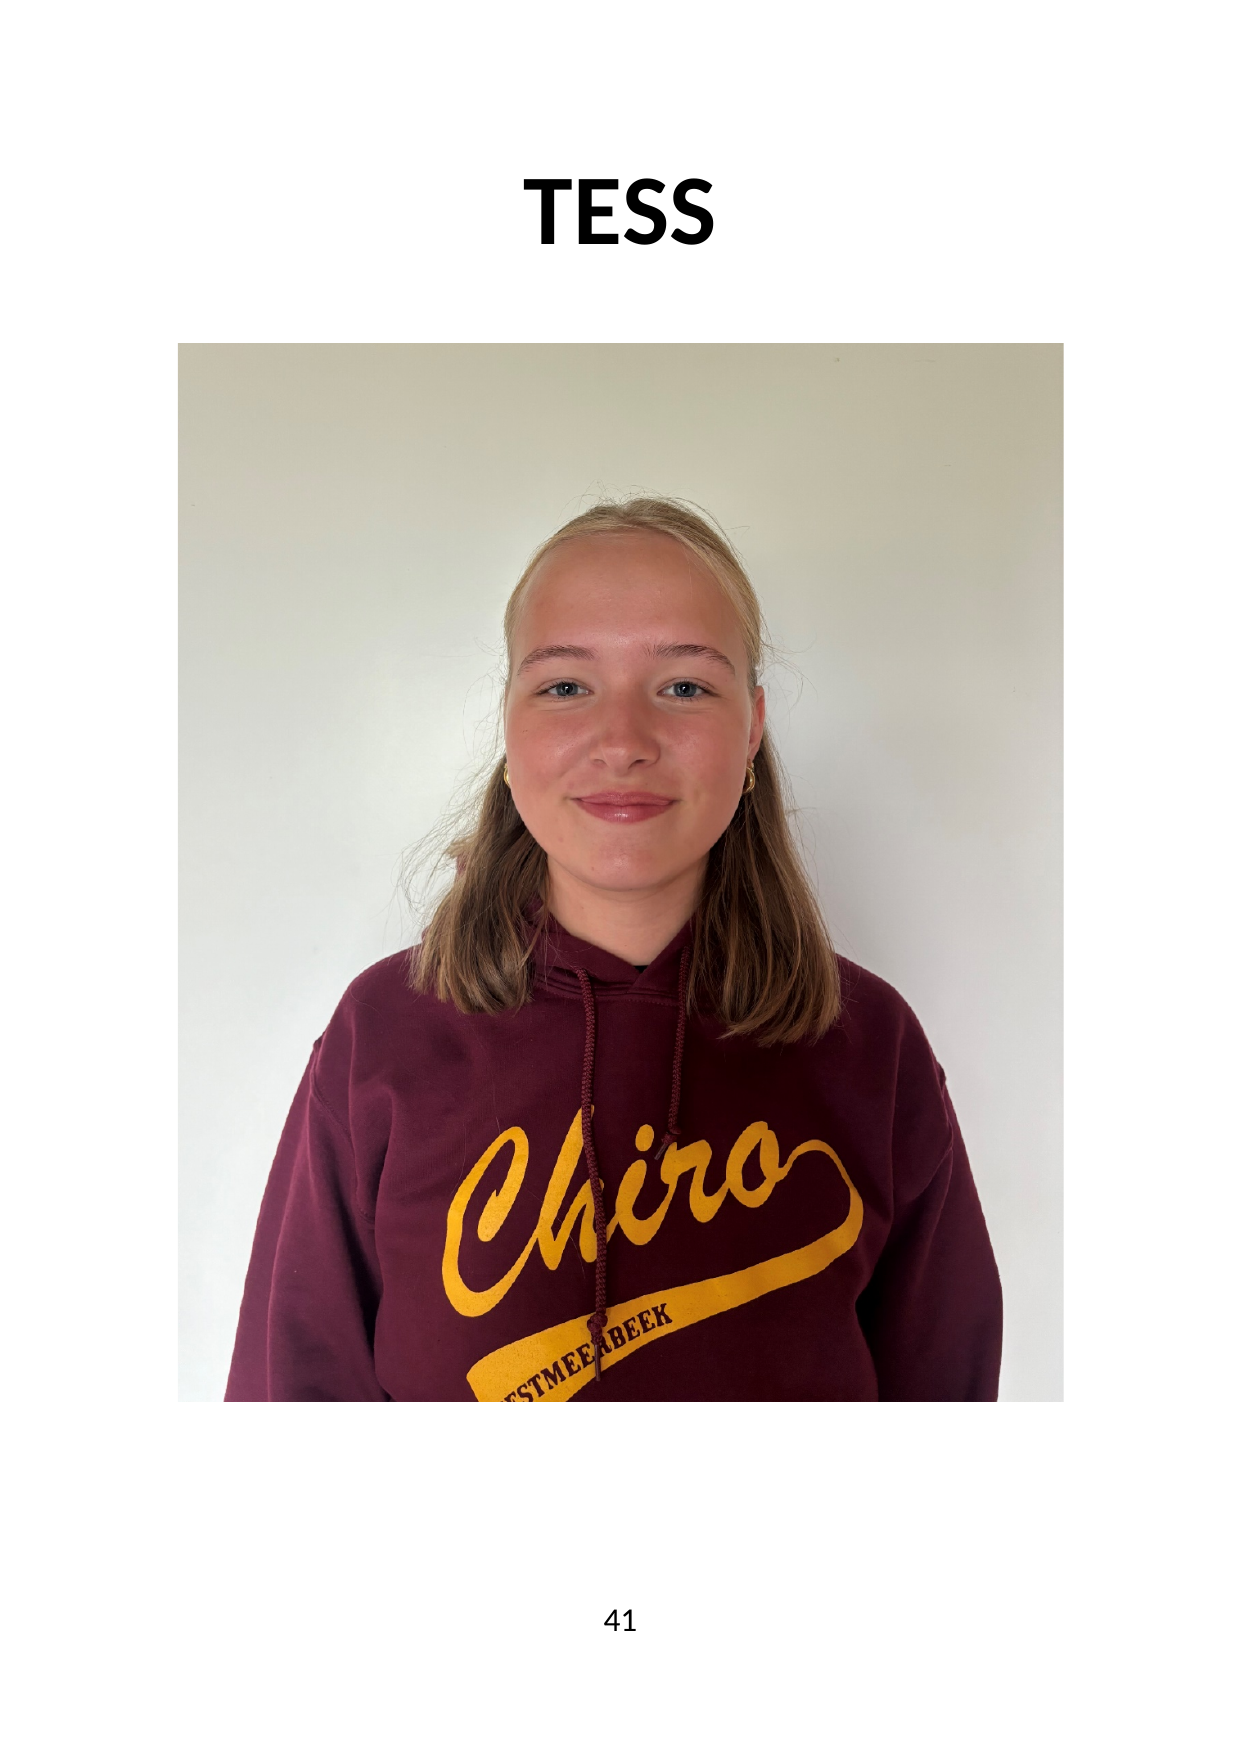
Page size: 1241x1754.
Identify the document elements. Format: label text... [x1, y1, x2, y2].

picture [177, 343, 1064, 1401]
text Tess [148, 148, 1093, 270]
